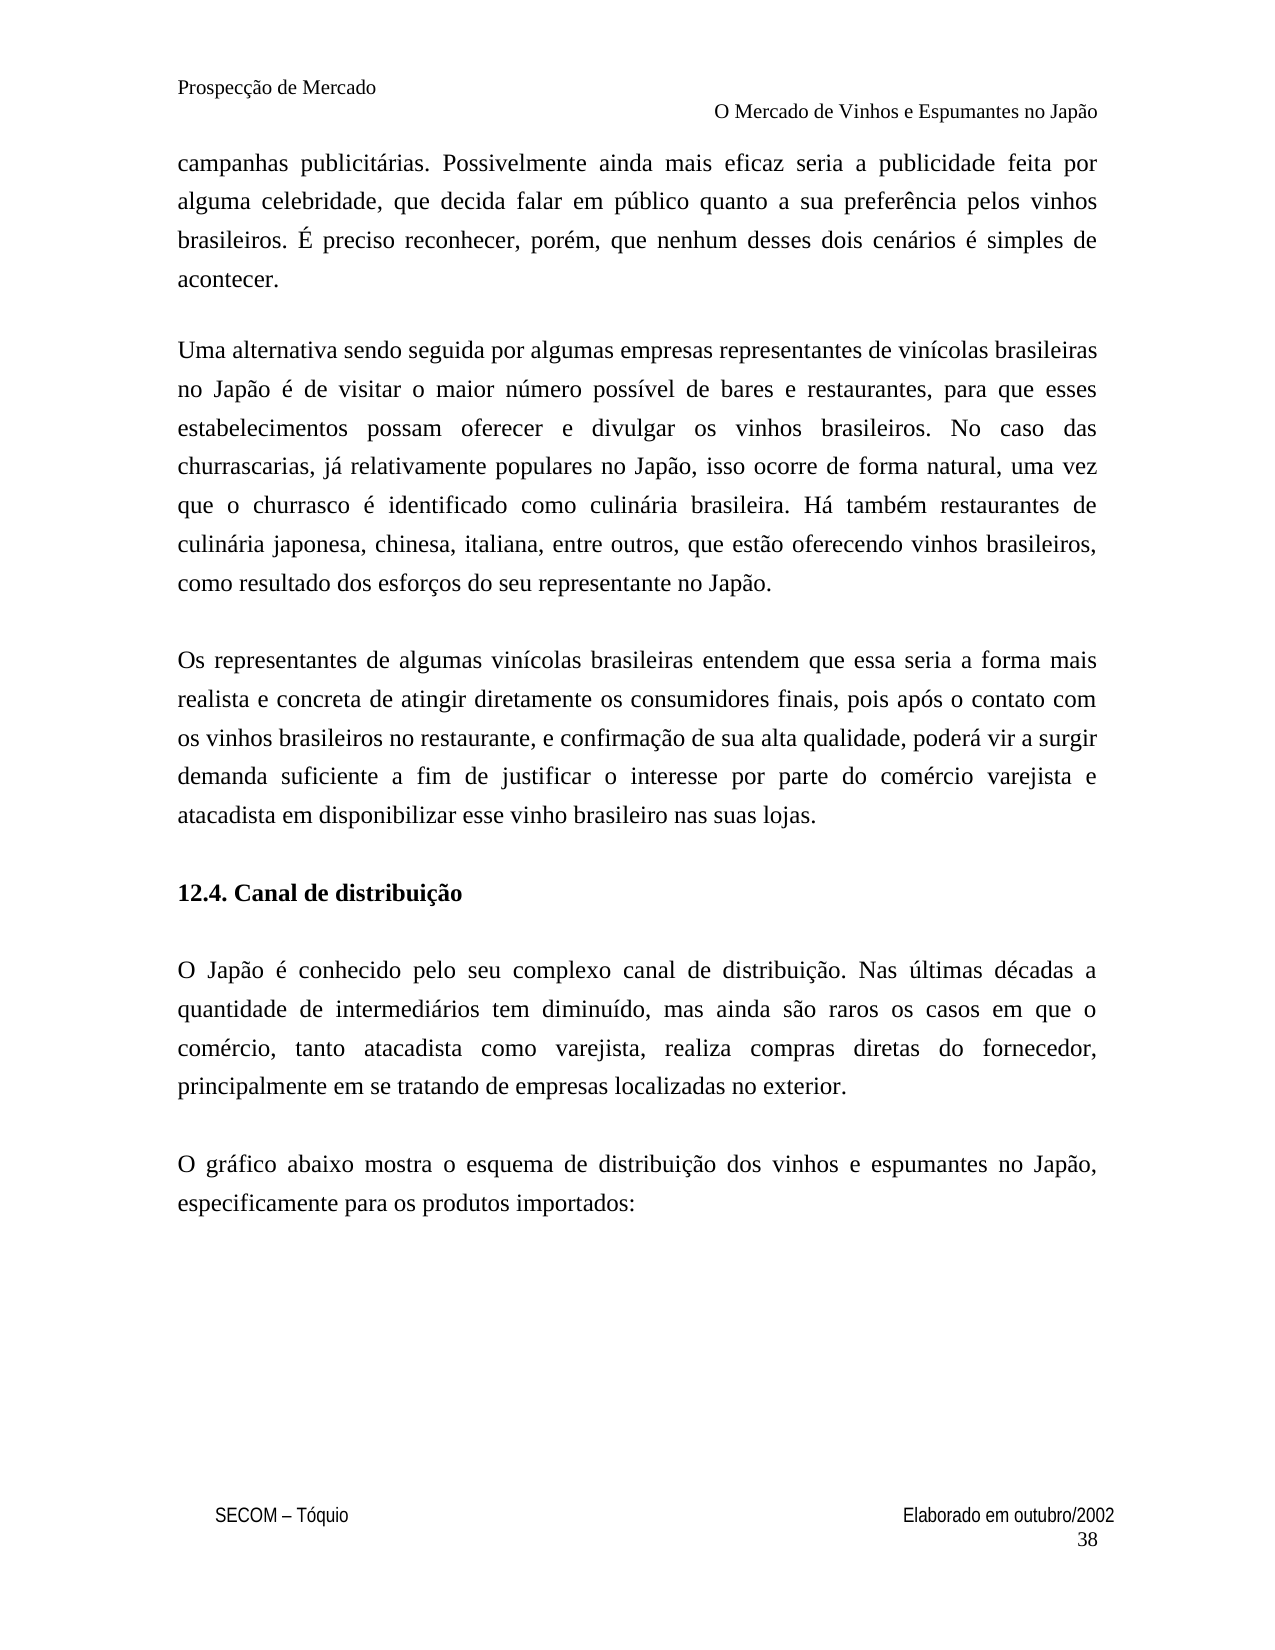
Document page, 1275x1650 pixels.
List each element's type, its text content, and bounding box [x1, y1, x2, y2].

text 12.4. Canal de distribuição [177, 878, 1098, 906]
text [177, 148, 1098, 293]
text Os representantes de algumas vinícolas brasileiras entendem que essa seria a forma mais realista e concreta de atingir diretamente os consumidores finais, pois após o contato com os vinhos brasileiros no restaurante, e confirmação de sua alta qualidade, poderá vir a surgir demanda suficiente a fim de justificar o interesse por parte do comércio varejista e atacadista em disponibilizar esse vinho brasileiro nas suas lojas. [177, 645, 1098, 829]
text Uma alternativa sendo seguida por algumas empresas representantes de vinícolas brasileiras no Japão é de visitar o maior número possível de bares e restaurantes, para que esses estabelecimentos possam oferecer e divulgar os vinhos brasileiros. No caso das churrascarias, já relativamente populares no Japão, isso ocorre de forma natural, uma vez que o churrasco é identificado como culinária brasileira. Há também restaurantes de culinária japonesa, chinesa, italiana, entre outros, que estão oferecendo vinhos brasileiros, como resultado dos esforços do seu representante no Japão. [177, 335, 1098, 596]
text O Japão é conhecido pelo seu complexo canal de distribuição. Nas últimas décadas a quantidade de intermediários tem diminuído, mas ainda são raros os casos em que o comércio, tanto atacadista como varejista, realiza compras diretas do fornecedor, principalmente em se tratando de empresas localizadas no exterior. [177, 955, 1098, 1100]
text O gráfico abaixo mostra o esquema de distribuição dos vinhos e espumantes no Japão, especificamente para os produtos importados: [177, 1149, 1098, 1216]
